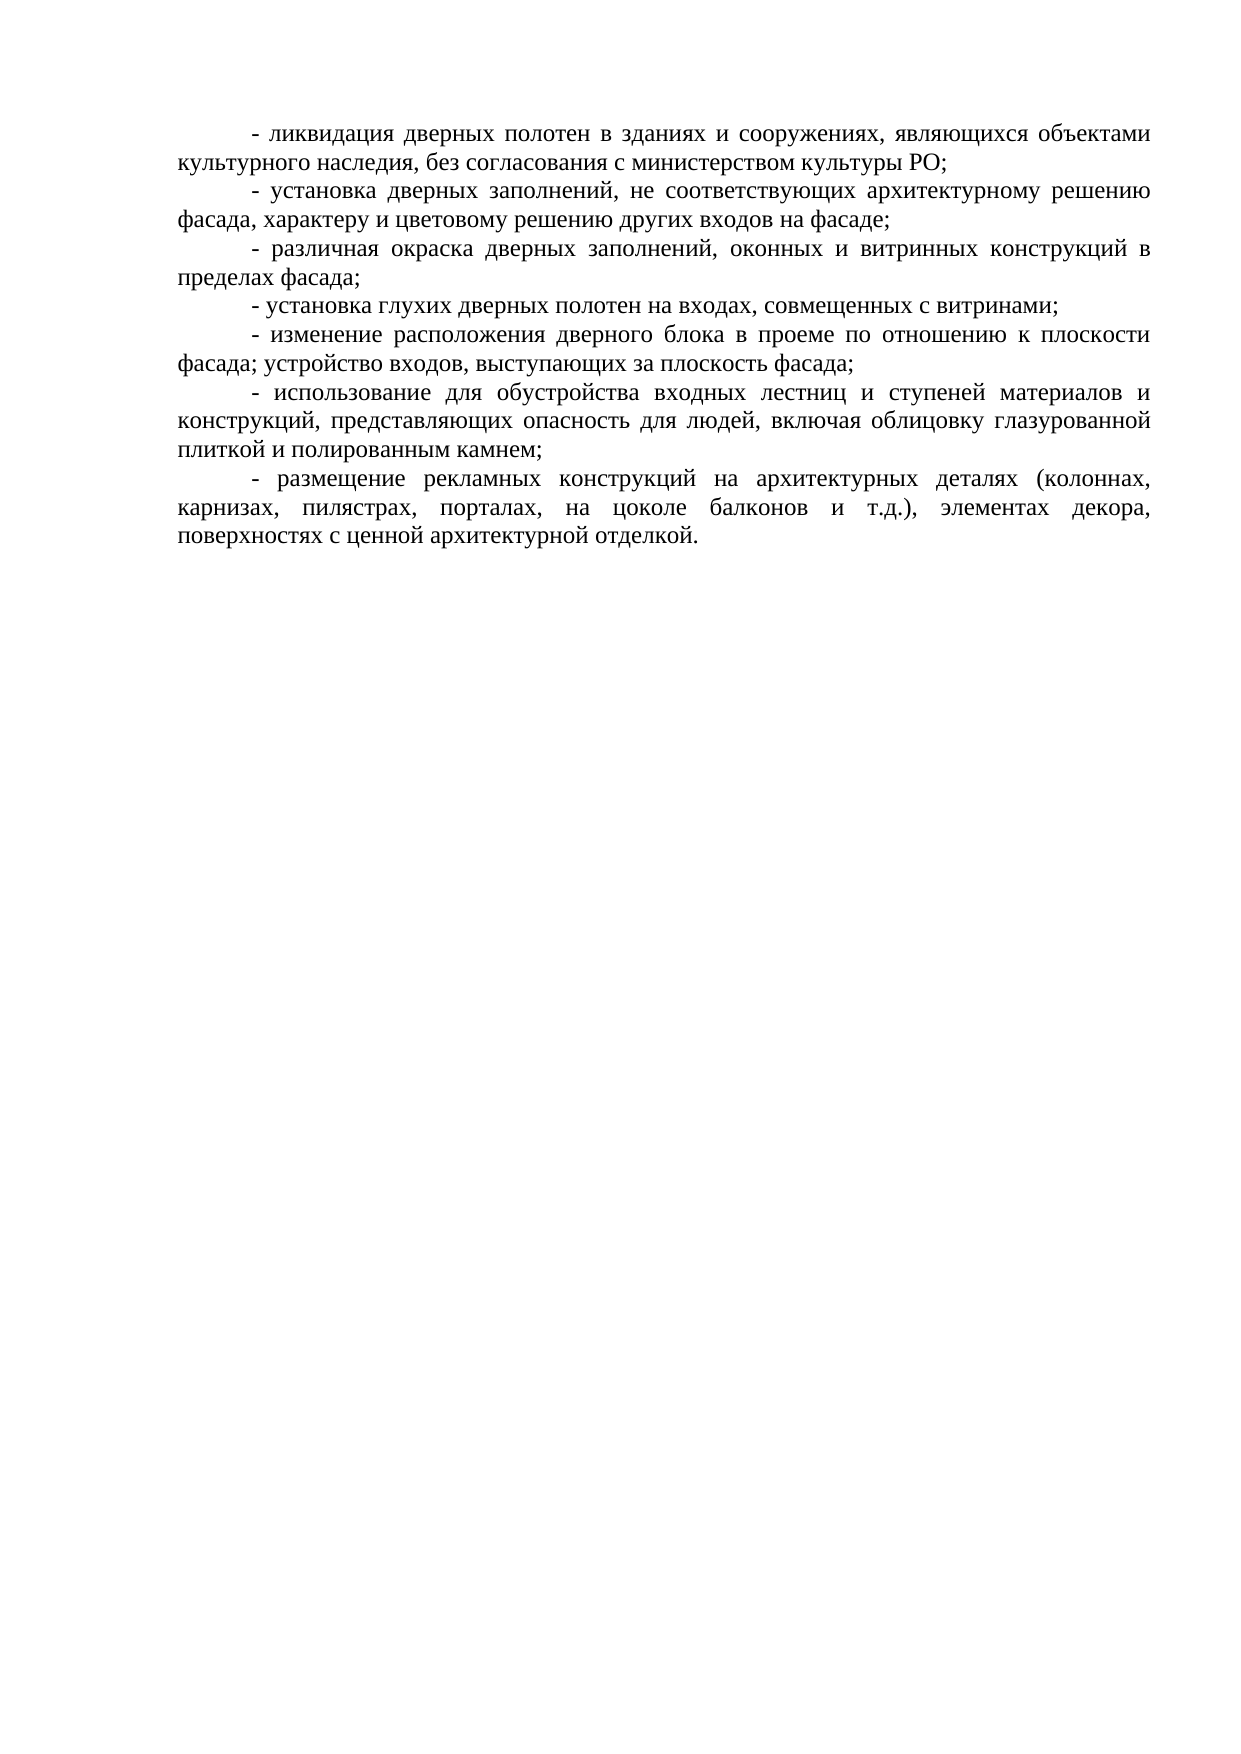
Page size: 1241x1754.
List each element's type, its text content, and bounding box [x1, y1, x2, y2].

text - различная окраска дверных заполнений, оконных и витринных конструкций в пределах фасада; [177, 233, 1152, 291]
text - размещение рекламных конструкций на архитектурных деталях (колоннах, карнизах, пилястрах, порталах, на цоколе балконов и т.д.), элементах декора, поверхностях с ценной архитектурной отделкой. [177, 463, 1152, 549]
text - установка дверных заполнений, не соответствующих архитектурному решению фасада, характеру и цветовому решению других входов на фасаде; [177, 176, 1152, 233]
text - изменение расположения дверного блока в проеме по отношению к плоскости фасада; устройство входов, выступающих за плоскость фасада; [177, 319, 1152, 377]
text - использование для обустройства входных лестниц и ступеней материалов и конструкций, представляющих опасность для людей, включая облицовку глазурованной плиткой и полированным камнем; [177, 377, 1152, 463]
text - установка глухих дверных полотен на входах, совмещенных с витринами; [177, 291, 1152, 319]
text - ликвидация дверных полотен в зданиях и сооружениях, являющихся объектами культурного наследия, без согласования с министерством культуры РО; [177, 118, 1152, 176]
